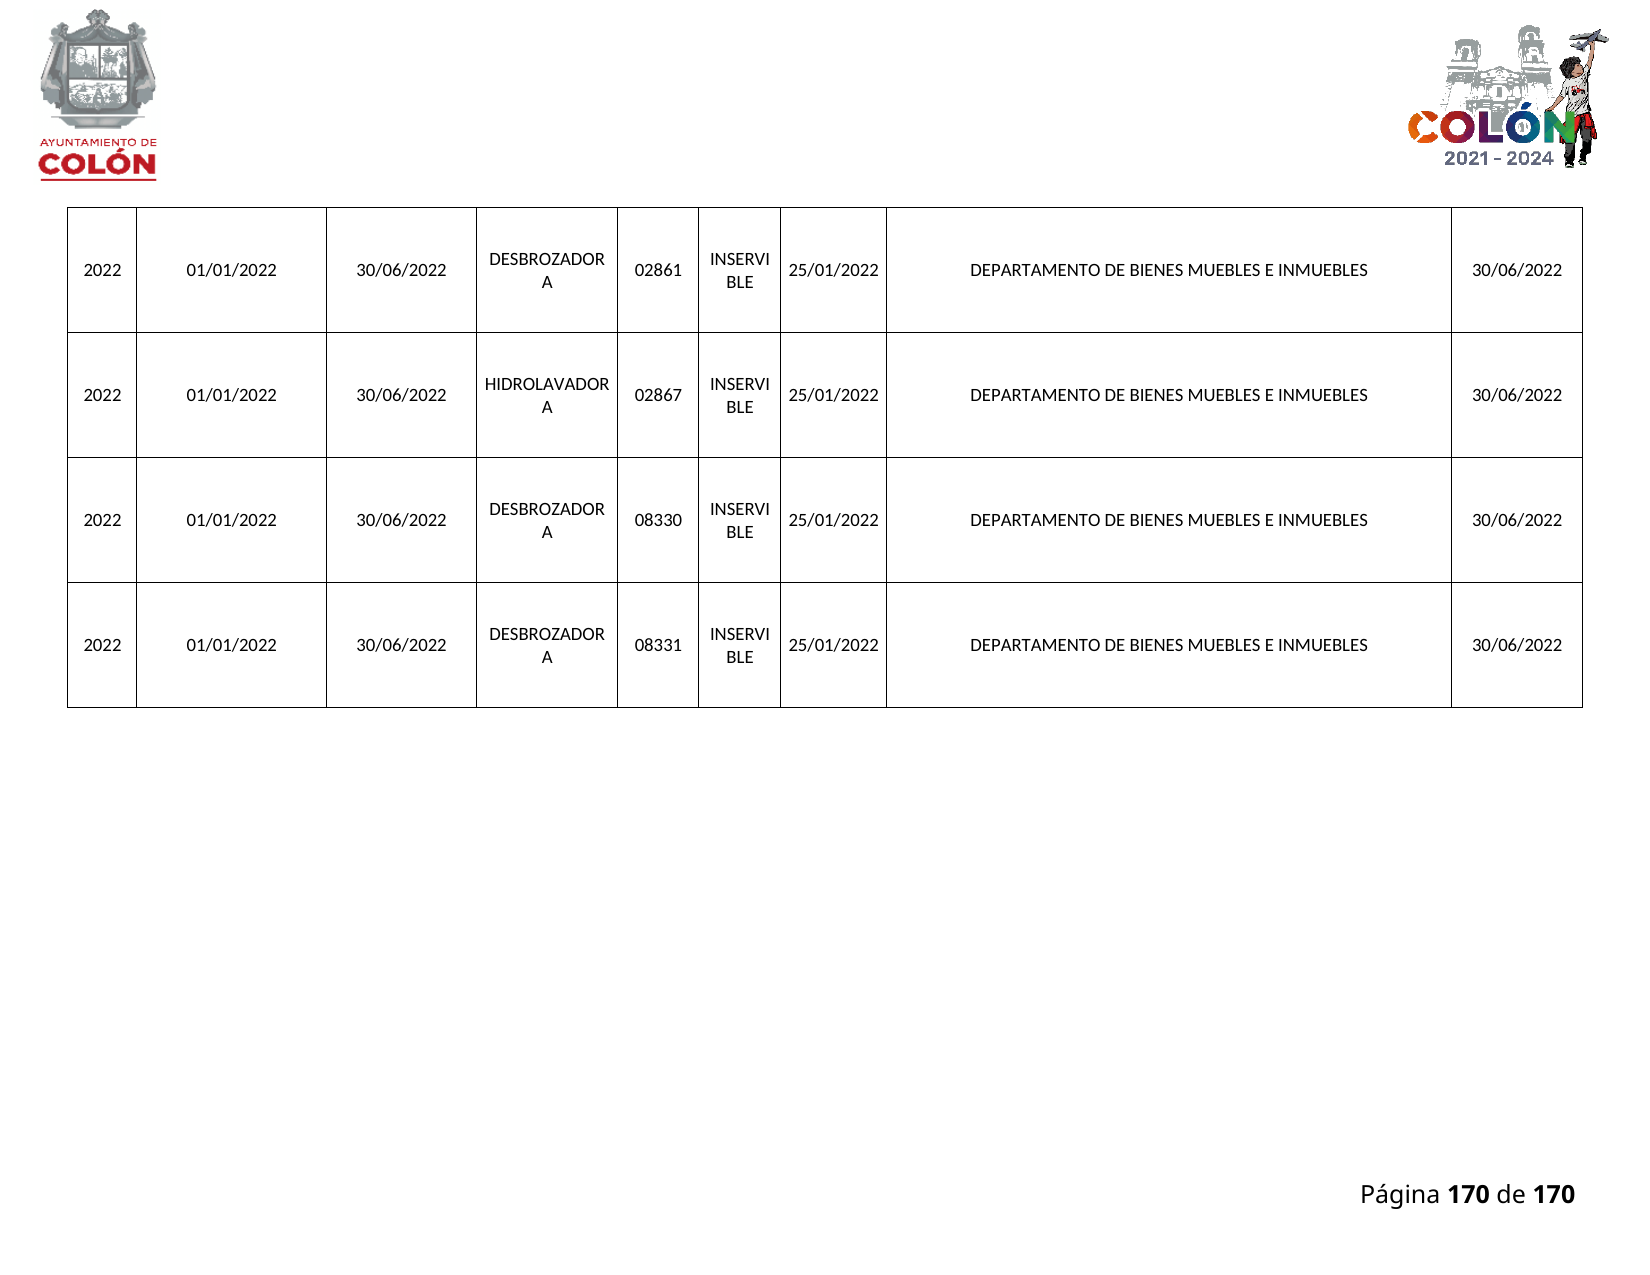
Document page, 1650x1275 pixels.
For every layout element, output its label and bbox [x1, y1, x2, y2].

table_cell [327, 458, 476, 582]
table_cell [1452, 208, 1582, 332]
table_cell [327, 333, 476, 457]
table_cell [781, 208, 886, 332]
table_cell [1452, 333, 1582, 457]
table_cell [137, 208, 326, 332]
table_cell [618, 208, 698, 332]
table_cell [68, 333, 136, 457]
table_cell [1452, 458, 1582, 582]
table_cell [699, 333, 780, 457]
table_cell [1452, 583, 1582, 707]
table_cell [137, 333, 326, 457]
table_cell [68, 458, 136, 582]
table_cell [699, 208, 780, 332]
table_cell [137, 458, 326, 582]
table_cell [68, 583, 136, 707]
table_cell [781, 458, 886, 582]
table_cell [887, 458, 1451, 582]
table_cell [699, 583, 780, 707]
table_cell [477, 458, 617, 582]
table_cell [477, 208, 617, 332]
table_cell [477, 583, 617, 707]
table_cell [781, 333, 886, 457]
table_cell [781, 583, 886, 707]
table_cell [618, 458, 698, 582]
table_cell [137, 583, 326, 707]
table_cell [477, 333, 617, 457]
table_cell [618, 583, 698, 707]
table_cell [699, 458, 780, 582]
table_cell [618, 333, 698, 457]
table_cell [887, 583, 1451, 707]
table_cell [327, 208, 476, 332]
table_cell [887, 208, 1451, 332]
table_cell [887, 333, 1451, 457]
picture [33, 9, 162, 185]
picture [1408, 25, 1609, 168]
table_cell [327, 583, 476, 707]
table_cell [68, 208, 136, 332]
